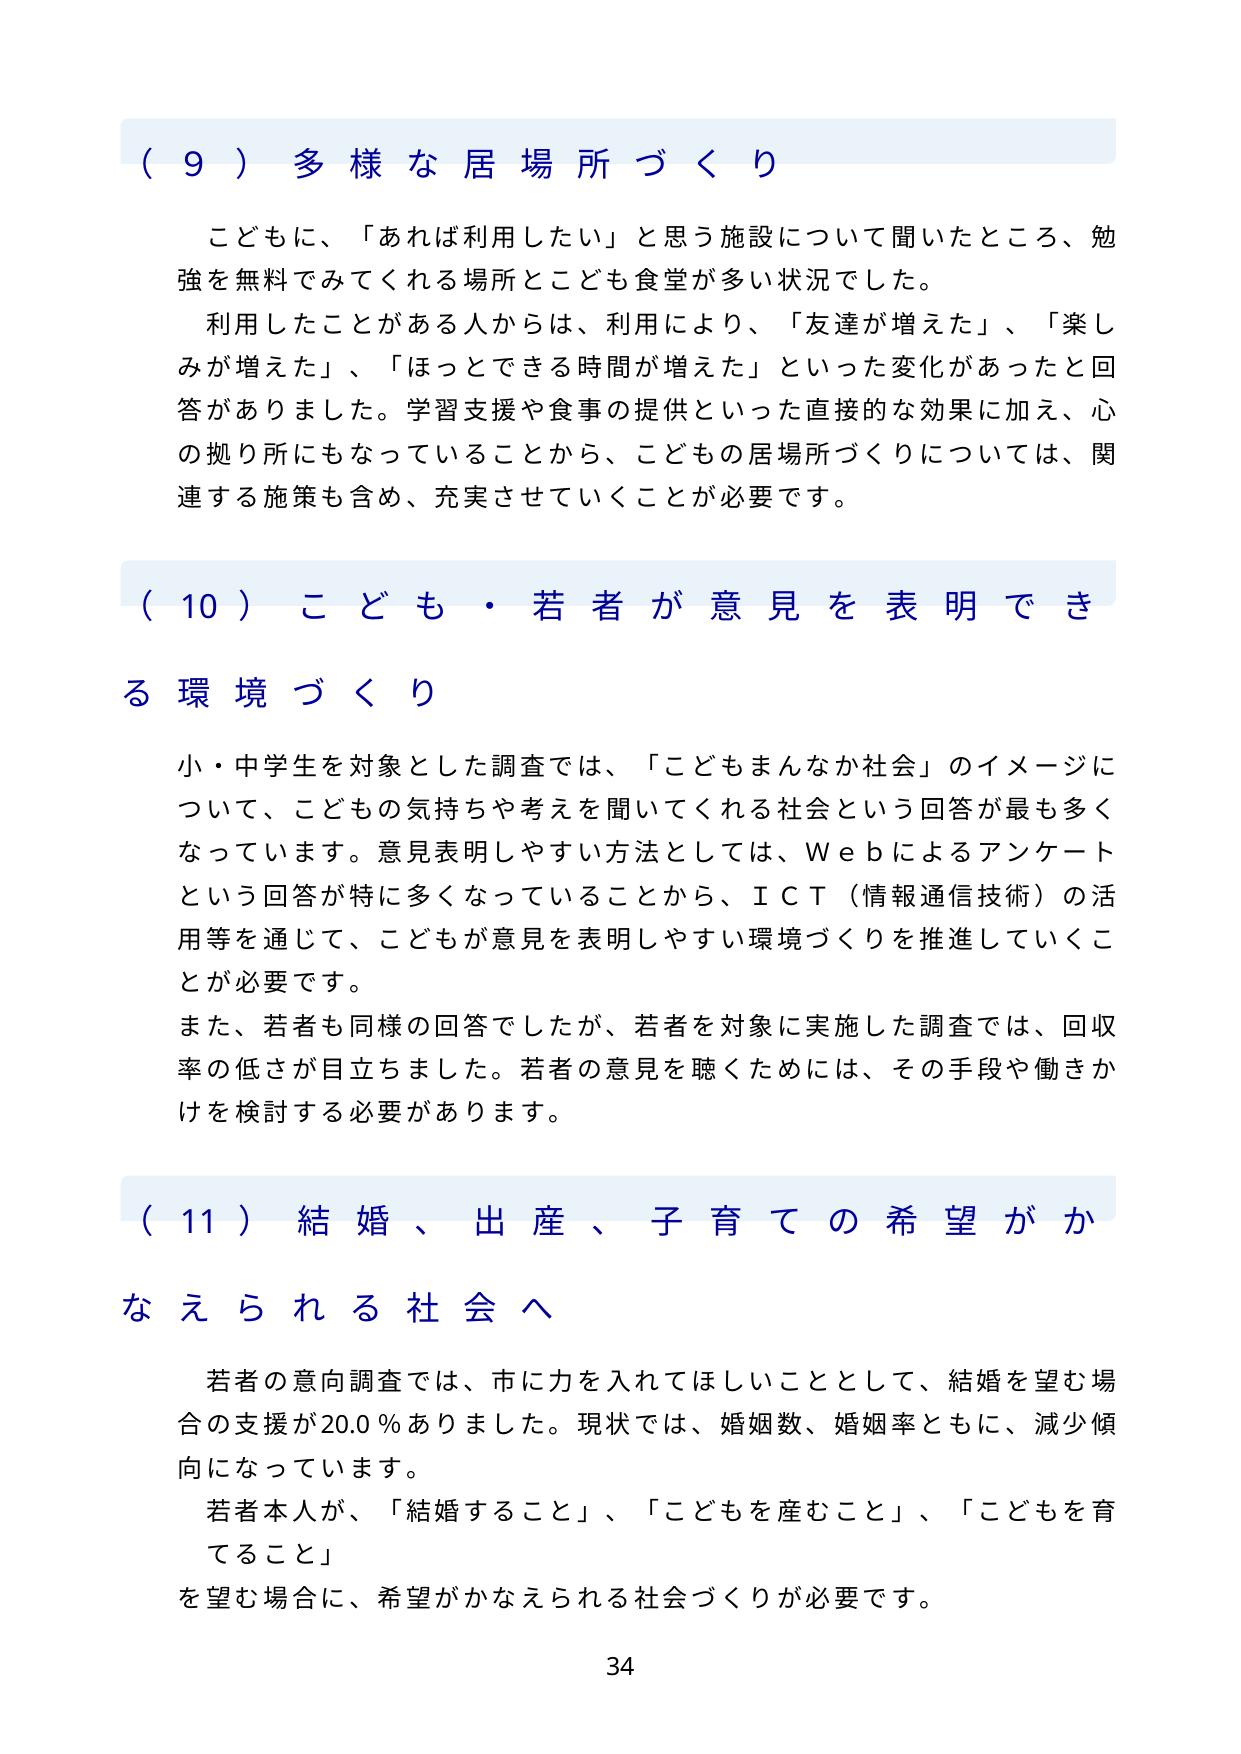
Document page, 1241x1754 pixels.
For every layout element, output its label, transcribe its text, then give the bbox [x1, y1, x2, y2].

text を望む場合に、希望がかなえられる社会づくりが必要です。 [121, 1574, 1119, 1618]
text また、若者も同様の回答でしたが、若者を対象に実施した調査では、回収率の低さが目立ちました。若者の意見を聴くためには、その手段や働きかけを検討する必要があります。 [149, 1003, 1119, 1133]
text 利用したことがある人からは、利用により、「友達が増えた」、「楽しみが増えた」、「ほっとできる時間が増えた」といった変化があったと回答がありました。学習支援や食事の提供といった直接的な効果に加え、心の拠り所にもなっていることから、こどもの居場所づくりについては、関連する施策も含め、充実させていくことが必要です。 [149, 301, 1119, 517]
text 若者本人が、「結婚すること」、「こどもを産むこと」、「こどもを育てること」 [178, 1488, 1119, 1574]
text こどもに、「あれば利用したい」と思う施設について聞いたところ、勉強を無料でみてくれる場所とこども食堂が多い状況でした。 [149, 214, 1119, 301]
subtitle （11）結婚、出産、子育ての希望がかなえられる社会へ [121, 1176, 1119, 1349]
subtitle （10）こども・若者が意見を表明できる環境づくり [121, 561, 1119, 734]
text 小・中学生を対象とした調査では、「こどもまんなか社会」のイメージについて、こどもの気持ちや考えを聞いてくれる社会という回答が最も多くなっています。意見表明しやすい方法としては、Ｗｅｂによるアンケートという回答が特に多くなっていることから、ＩＣＴ（情報通信技術）の活用等を通じて、こどもが意見を表明しやすい環境づくりを推進していくことが必要です。 [149, 743, 1119, 1003]
text 若者の意向調査では、市に力を入れてほしいこととして、結婚を望む場合の支援が20.0％ありました。現状では、婚姻数、婚姻率ともに、減少傾向になっています。 [149, 1358, 1119, 1488]
subtitle （９）多様な居場所づくり [121, 119, 1119, 205]
